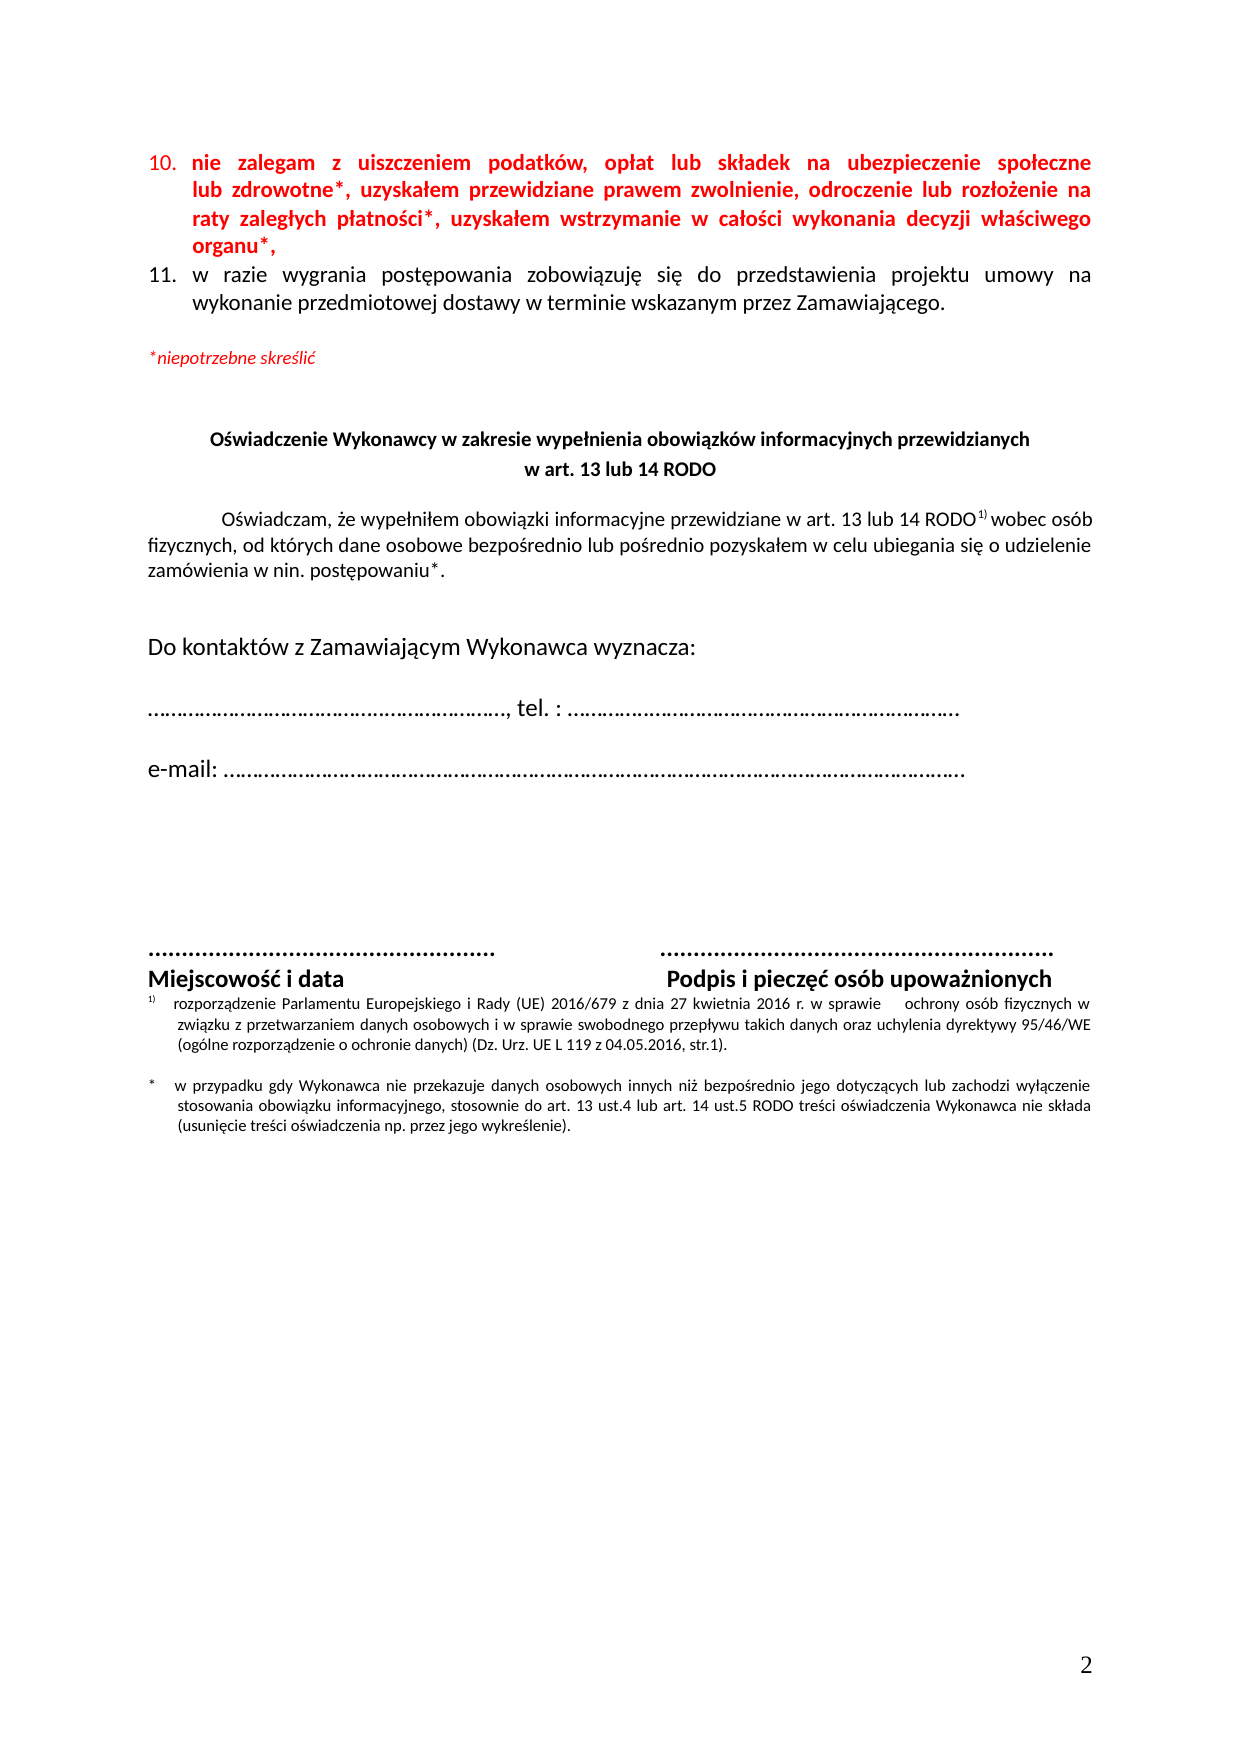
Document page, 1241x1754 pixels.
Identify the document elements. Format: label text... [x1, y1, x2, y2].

text * w przypadku gdy Wykonawca nie przekazuje danych osobowych innych niż bezpośrednio jego dotyczących lub zachodzi wyłączenie stosowania obowiązku informacyjnego, stosownie do art. 13 ust.4 lub art. 14 ust.5 RODO treści oświadczenia Wykonawca nie składa (usunięcie treści oświadczenia np. przez jego wykreślenie). [148, 1075, 1093, 1136]
text Oświadczam, że wypełniłem obowiązki informacyjne przewidziane w art. 13 lub 14 RODO1) wobec osób fizycznych, od których dane osobowe bezpośrednio lub pośrednio pozyskałem w celu ubiegania się o udzielenie zamówienia w nin. postępowaniu*. [148, 507, 1093, 583]
list w razie wygrania postępowania zobowiązuję się do przedstawienia projektu umowy na wykonanie przedmiotowej dostawy w terminie wskazanym przez Zamawiającego. [177, 260, 1093, 316]
text *niepotrzebne skreślić [148, 346, 1093, 369]
text Do kontaktów z Zamawiającym Wykonawca wyznacza: [148, 631, 1093, 661]
text w art. 13 lub 14 RODO [148, 456, 1093, 481]
text 1) rozporządzenie Parlamentu Europejskiego i Rady (UE) 2016/679 z dnia 27 kwietnia 2016 r. w sprawie ochrony osób fizycznych w związku z przetwarzaniem danych osobowych i w sprawie swobodnego przepływu takich danych oraz uchylenia dyrektywy 95/46/WE (ogólne rozporządzenie o ochronie danych) (Dz. Urz. UE L 119 z 04.05.2016, str.1). [148, 993, 1093, 1054]
list nie zalegam z uiszczeniem podatków, opłat lub składek na ubezpieczenie społeczne lub zdrowotne*, uzyskałem przewidziane prawem zwolnienie, odroczenie lub rozłożenie na raty zaległych płatności*, uzyskałem wstrzymanie w całości wykonania decyzji właściwego organu*, [177, 148, 1093, 260]
text e-mail: ………………………………………………………………………………………………………………… [148, 753, 1093, 783]
text …………………………………..…………………, tel. : …………..……………………………………………… [148, 692, 1093, 722]
text .................................................... ........................................................... Miejscowość i data Podpis i pieczęć osób upoważnionych [148, 932, 1093, 993]
text Oświadczenie Wykonawcy w zakresie wypełnienia obowiązków informacyjnych przewidzianych [148, 427, 1093, 452]
